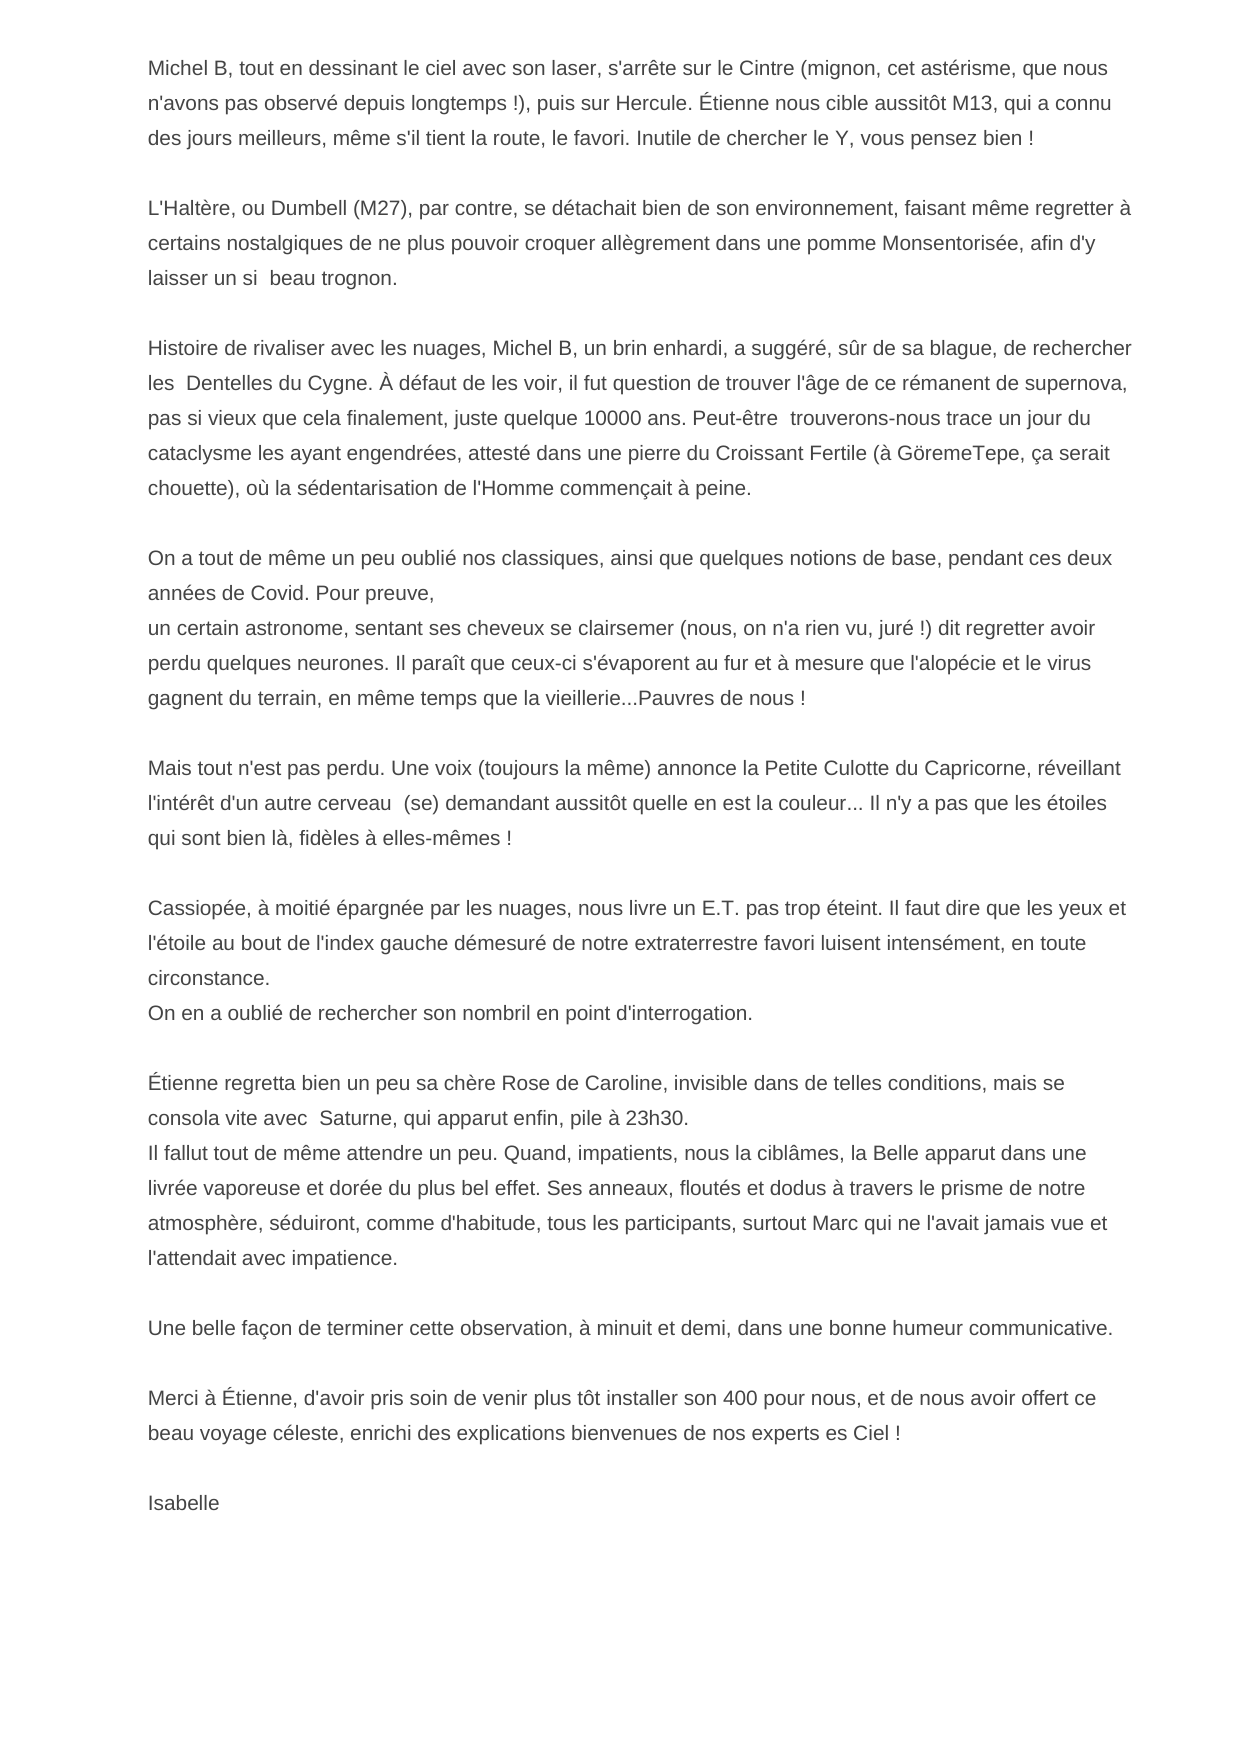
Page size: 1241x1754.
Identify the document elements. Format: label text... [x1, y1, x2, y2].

text Isabelle [148, 1479, 1137, 1514]
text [148, 44, 1137, 1024]
text Étienne regretta bien un peu sa chère Rose de Caroline, invisible dans de telles conditions, mais se consola vite avec Saturne, qui apparut enfin, pile à 23h30. Il fallut tout de même attendre un peu. Quand, impatients, nous la ciblâmes, la Belle apparut dans une livrée vaporeuse et dorée du plus bel effet. Ses anneaux, floutés et dodus à travers le prisme de notre atmosphère, séduiront, comme d'habitude, tous les participants, surtout Marc qui ne l'avait jamais vue et l'attendait avec impatience. Une belle façon de terminer cette observation, à minuit et demi, dans une bonne humeur communicative. Merci à Étienne, d'avoir pris soin de venir plus tôt installer son 400 pour nous, et de nous avoir offert ce beau voyage céleste, enrichi des explications bienvenues de nos experts es Ciel ! [148, 1024, 1137, 1444]
